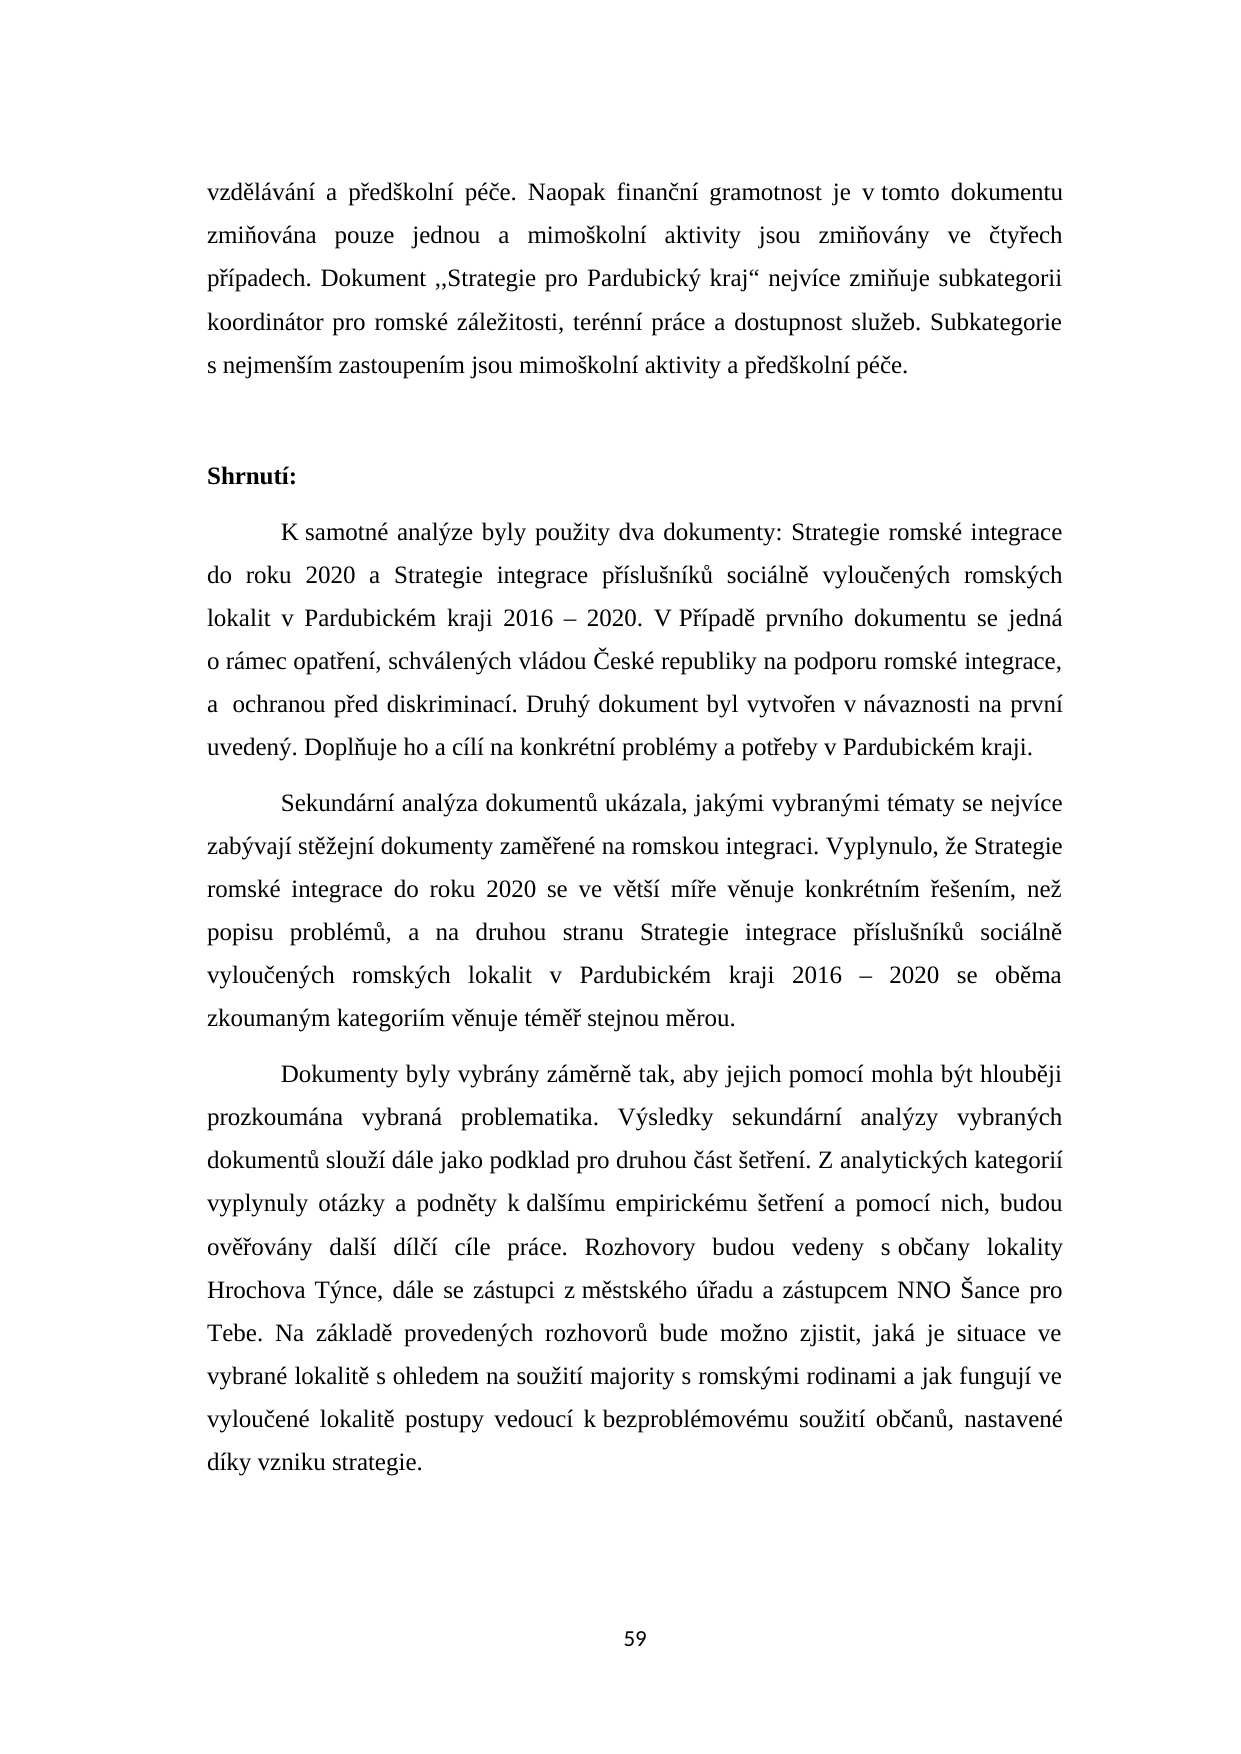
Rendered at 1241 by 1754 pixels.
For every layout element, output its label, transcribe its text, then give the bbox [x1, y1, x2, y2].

text K samotné analýze byly použity dva dokumenty: Strategie romské integrace do roku 2020 a Strategie integrace příslušníků sociálně vyloučených romských lokalit v Pardubickém kraji 2016 – 2020. V Případě prvního dokumentu se jedná o rámec opatření, schválených vládou České republiky na podporu romské integrace, a ochranou před diskriminací. Druhý dokument byl vytvořen v návaznosti na první uvedený. Doplňuje ho a cílí na konkrétní problémy a potřeby v Pardubickém kraji. [207, 517, 1063, 761]
text Shrnutí: [207, 461, 1063, 490]
text Sekundární analýza dokumentů ukázala, jakými vybranými tématy se nejvíce zabývají stěžejní dokumenty zaměřené na romskou integraci. Vyplynulo, že Strategie romské integrace do roku 2020 se ve větší míře věnuje konkrétním řešením, než popisu problémů, a na druhou stranu Strategie integrace příslušníků sociálně vyloučených romských lokalit v Pardubickém kraji 2016 – 2020 se oběma zkoumaným kategoriím věnuje téměř stejnou měrou. [207, 788, 1063, 1032]
text Dokumenty byly vybrány záměrně tak, aby jejich pomocí mohla být hlouběji prozkoumána vybraná problematika. Výsledky sekundární analýzy vybraných dokumentů slouží dále jako podklad pro druhou část šetření. Z analytických kategorií vyplynuly otázky a podněty k dalšímu empirickému šetření a pomocí nich, budou ověřovány další dílčí cíle práce. Rozhovory budou vedeny s občany lokality Hrochova Týnce, dále se zástupci z městského úřadu a zástupcem NNO Šance pro Tebe. Na základě provedených rozhovorů bude možno zjistit, jaká je situace ve vybrané lokalitě s ohledem na soužití majority s romskými rodinami a jak fungují ve vyloučené lokalitě postupy vedoucí k bezproblémovému soužití občanů, nastavené díky vzniku strategie. [207, 1059, 1063, 1476]
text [207, 177, 1063, 378]
